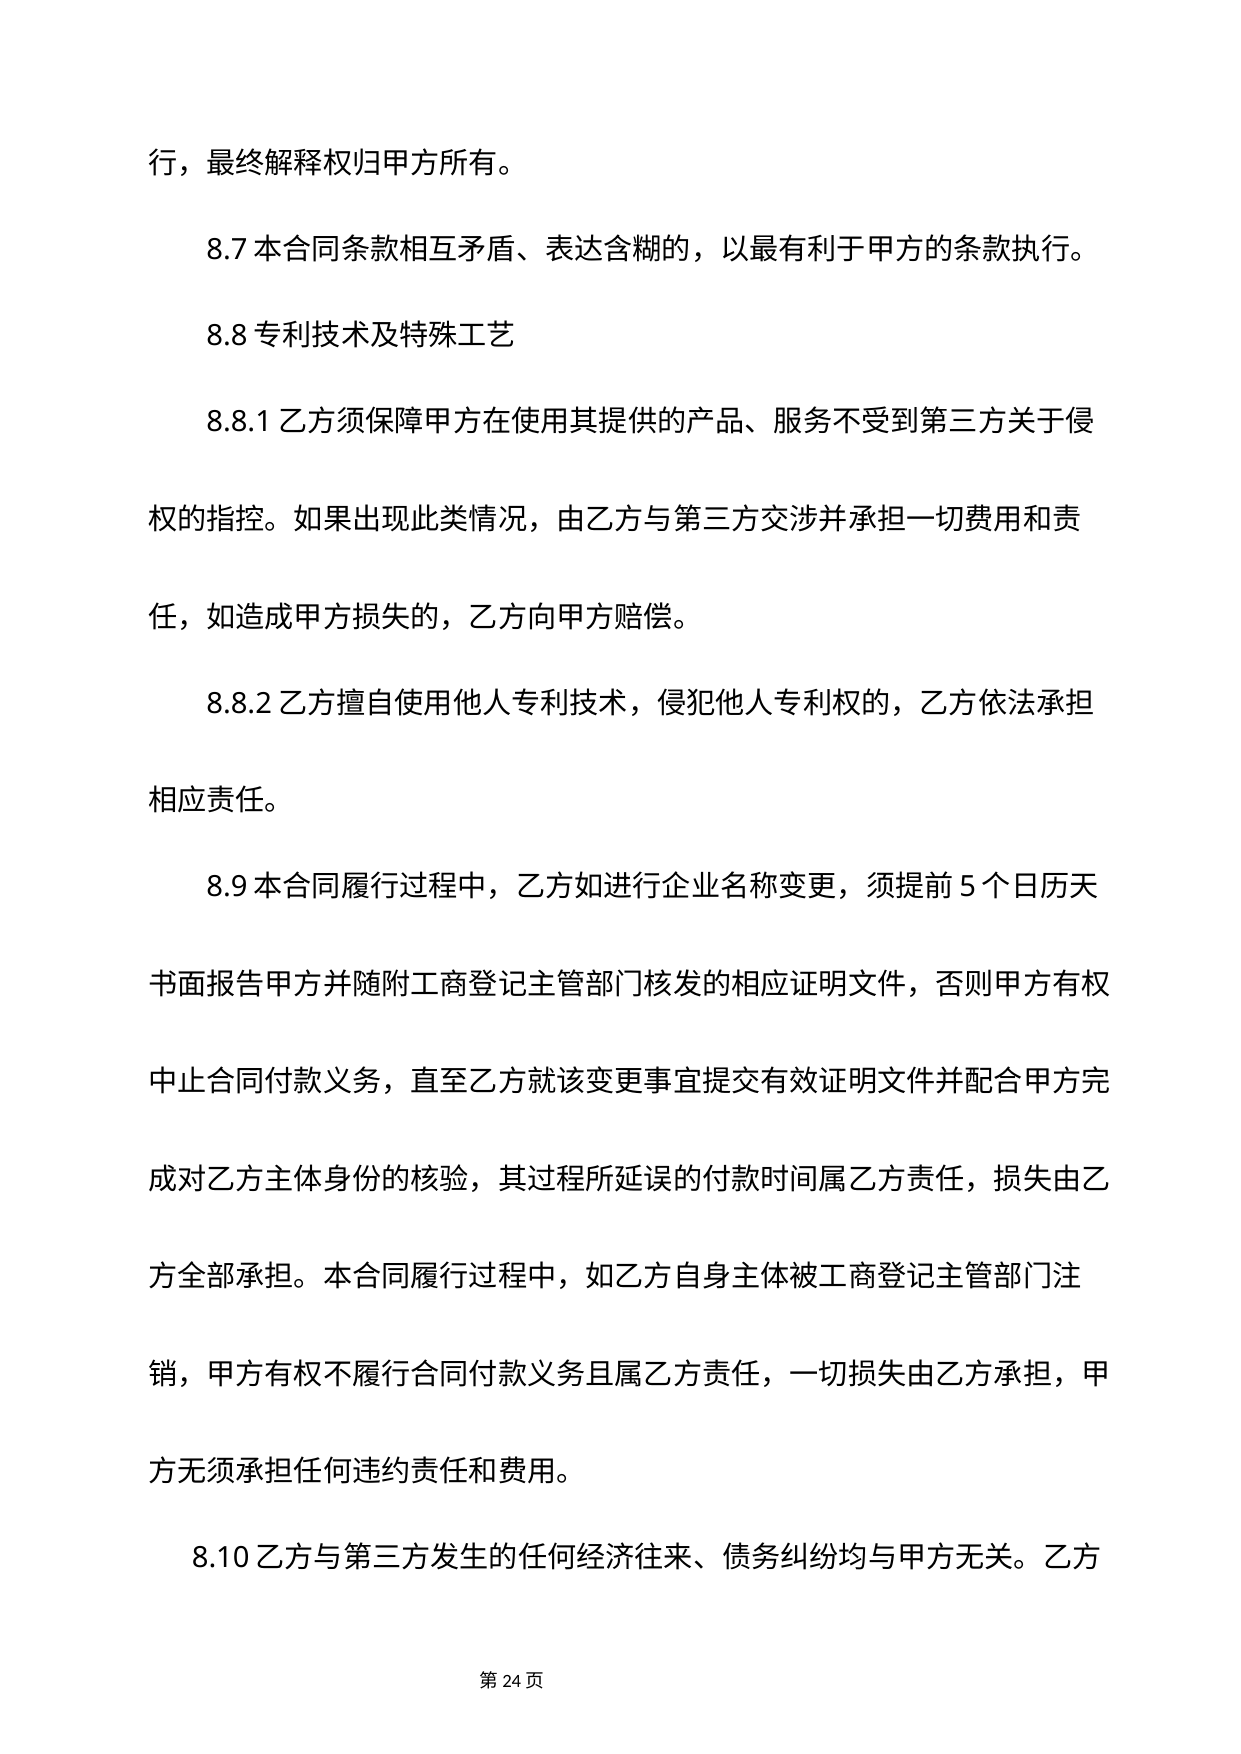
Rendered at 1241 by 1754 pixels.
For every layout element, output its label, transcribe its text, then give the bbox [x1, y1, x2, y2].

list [148, 128, 1110, 193]
list 8.8专利技术及特殊工艺 [148, 301, 1110, 366]
list 8.8.1乙方须保障甲方在使用其提供的产品、服务不受到第三方关于侵权的指控。如果出现此类情况，由乙方与第三方交涉并承担一切费用和责任，如造成甲方损失的，乙方向甲方赔偿。 [148, 387, 1110, 647]
list 8.8.2乙方擅自使用他人专利技术，侵犯他人专利权的，乙方依法承担相应责任。 [148, 668, 1110, 830]
list 8.9本合同履行过程中，乙方如进行企业名称变更，须提前5个日历天书面报告甲方并随附工商登记主管部门核发的相应证明文件，否则甲方有权中止合同付款义务，直至乙方就该变更事宜提交有效证明文件并配合甲方完成对乙方主体身份的核验，其过程所延误的付款时间属乙方责任，损失由乙方全部承担。本合同履行过程中，如乙方自身主体被工商登记主管部门注销，甲方有权不履行合同付款义务且属乙方责任，一切损失由乙方承担，甲方无须承担任何违约责任和费用。 [148, 852, 1110, 1502]
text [148, 1523, 1110, 1588]
list 8.7本合同条款相互矛盾、表达含糊的，以最有利于甲方的条款执行。 [148, 214, 1110, 279]
